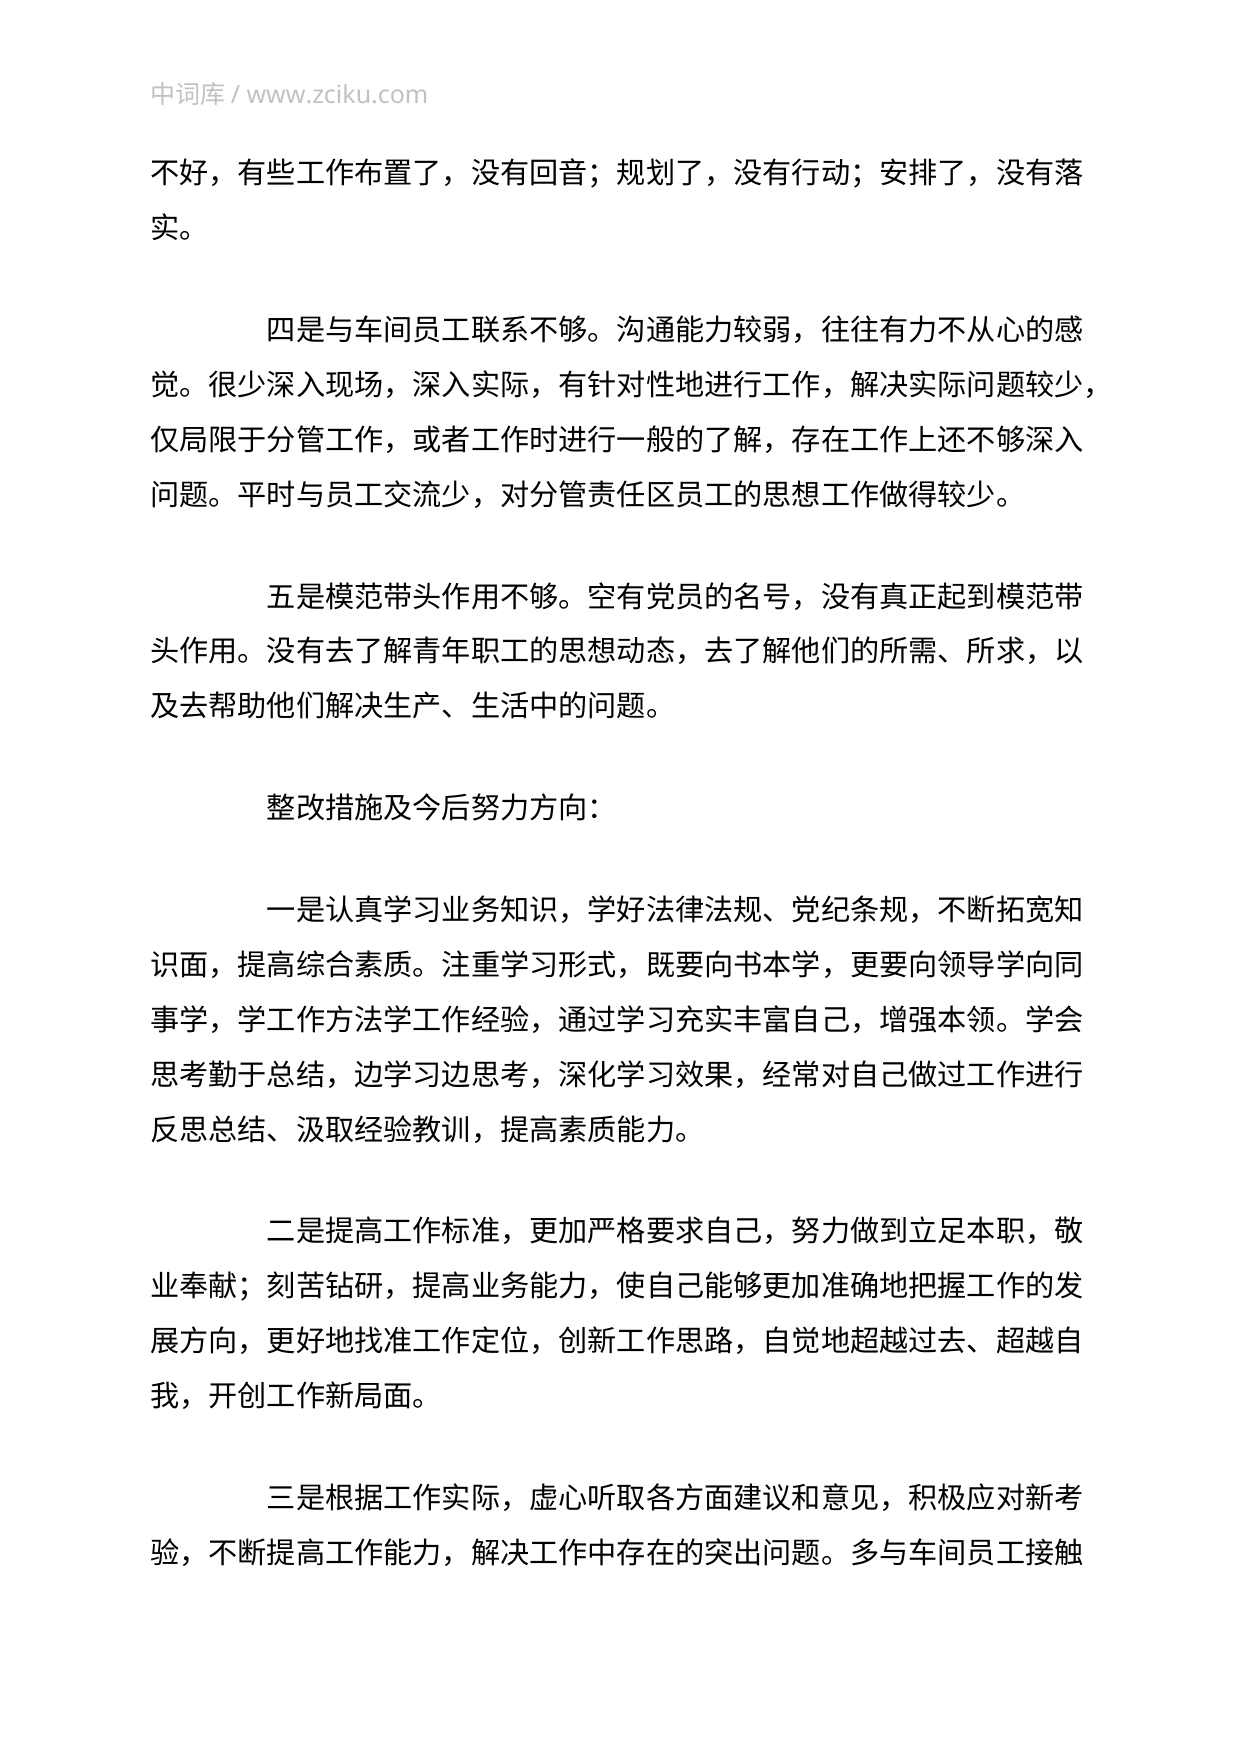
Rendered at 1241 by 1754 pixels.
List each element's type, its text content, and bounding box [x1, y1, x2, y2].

text 五是模范带头作用不够。空有党员的名号，没有真正起到模范带头作用。没有去了解青年职工的思想动态，去了解他们的所需、所求，以及去帮助他们解决生产、生活中的问题。 [150, 573, 1090, 725]
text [150, 1474, 1090, 1571]
text 二是提高工作标准，更加严格要求自己，努力做到立足本职，敬业奉献；刻苦钻研，提高业务能力，使自己能够更加准确地把握工作的发展方向，更好地找准工作定位，创新工作思路，自觉地超越过去、超越自我，开创工作新局面。 [150, 1208, 1090, 1415]
text 一是认真学习业务知识，学好法律法规、党纪条规，不断拓宽知识面，提高综合素质。注重学习形式，既要向书本学，更要向领导学向同事学，学工作方法学工作经验，通过学习充实丰富自己，增强本领。学会思考勤于总结，边学习边思考，深化学习效果，经常对自己做过工作进行反思总结、汲取经验教训，提高素质能力。 [150, 886, 1090, 1148]
text 四是与车间员工联系不够。沟通能力较弱，往往有力不从心的感觉。很少深入现场，深入实际，有针对性地进行工作，解决实际问题较少，仅局限于分管工作，或者工作时进行一般的了解，存在工作上还不够深入问题。平时与员工交流少，对分管责任区员工的思想工作做得较少。 [150, 307, 1090, 514]
text 整改措施及今后努力方向： [150, 785, 1090, 827]
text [150, 150, 1090, 247]
